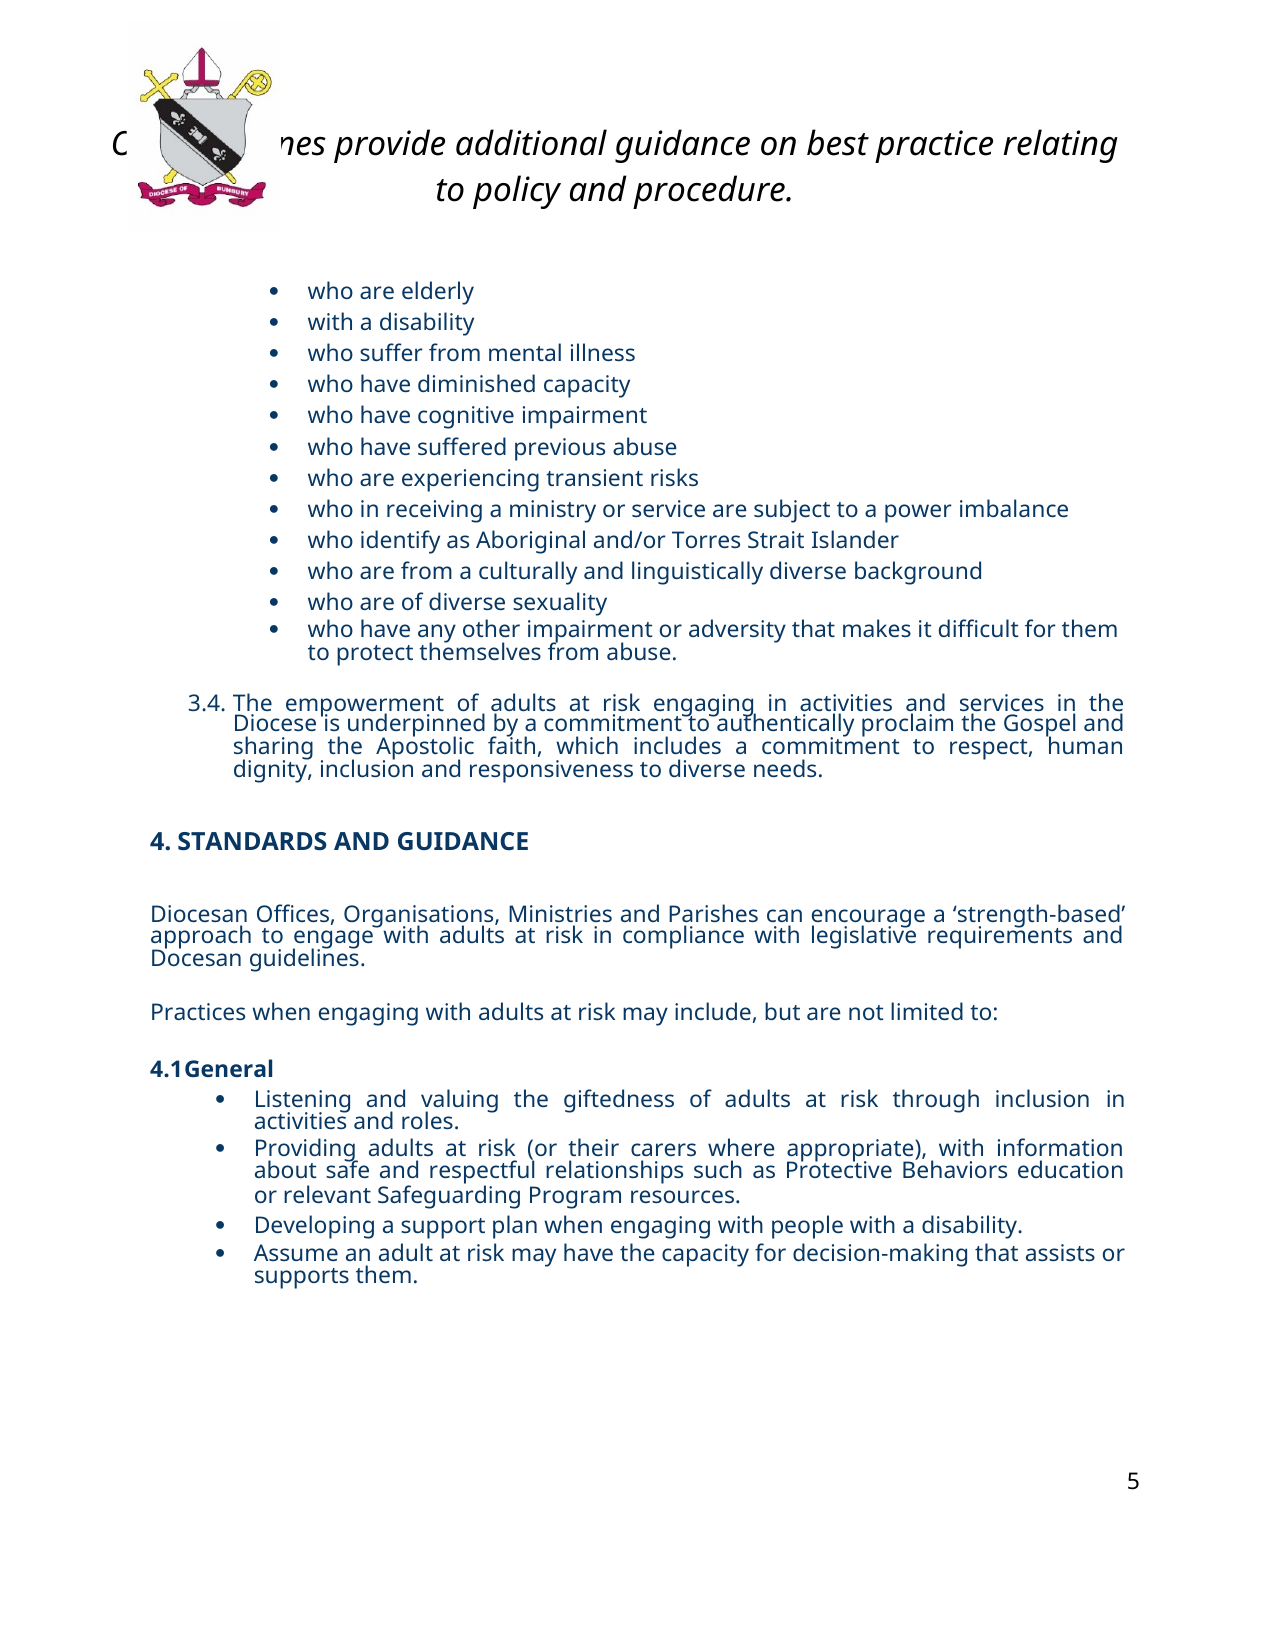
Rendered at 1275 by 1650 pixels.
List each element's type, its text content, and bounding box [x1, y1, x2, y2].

list who have diminished capacity [270, 368, 1139, 399]
list who in receiving a ministry or service are subject to a power imbalance [270, 492, 1139, 523]
list who have suffered previous abuse [270, 430, 1139, 461]
list Providing adults at risk (or their carers where appropriate), with information about safe and respectful relationships such as Protective Behaviors education or relevant Safeguarding Program resources. [216, 1137, 1125, 1210]
list who have any other impairment or adversity that makes it difficult for them to protect themselves from abuse. [270, 618, 1125, 667]
text Diocesan Offices, Organisations, Ministries and Parishes can encourage a ‘strength-based’ approach to engage with adults at risk in compliance with legislative requirements and Docesan guidelines. [150, 904, 1125, 973]
list who are of diverse sexuality [270, 585, 1139, 616]
list who are elderly [270, 271, 1139, 306]
list Assume an adult at risk may have the capacity for decision-making that assists or supports them. [216, 1241, 1126, 1290]
list The empowerment of adults at risk engaging in activities and services in the Diocese is underpinned by a commitment to authentically proclaim the Gospel and sharing the Apostolic faith, which includes a commitment to respect, human dignity, inclusion and responsiveness to diverse needs. [188, 693, 1125, 784]
text Practices when engaging with adults at risk may include, but are not limited to: [150, 996, 1139, 1027]
picture [125, 20, 281, 230]
list Listening and valuing the giftedness of adults at risk through inclusion in activities and roles. [216, 1087, 1125, 1136]
subtitle STANDARDS AND GUIDANCE [150, 823, 1139, 858]
list who are from a culturally and linguistically diverse background [270, 554, 1139, 585]
list who identify as Aboriginal and/or Torres Strait Islander [270, 523, 1139, 554]
list who are experiencing transient risks [270, 461, 1139, 492]
subtitle General [150, 1049, 1139, 1085]
list who suffer from mental illness [270, 337, 1139, 368]
list who have cognitive impairment [270, 399, 1139, 430]
list Developing a support plan when engaging with people with a disability. [216, 1210, 1139, 1239]
list with a disability [270, 306, 1139, 337]
